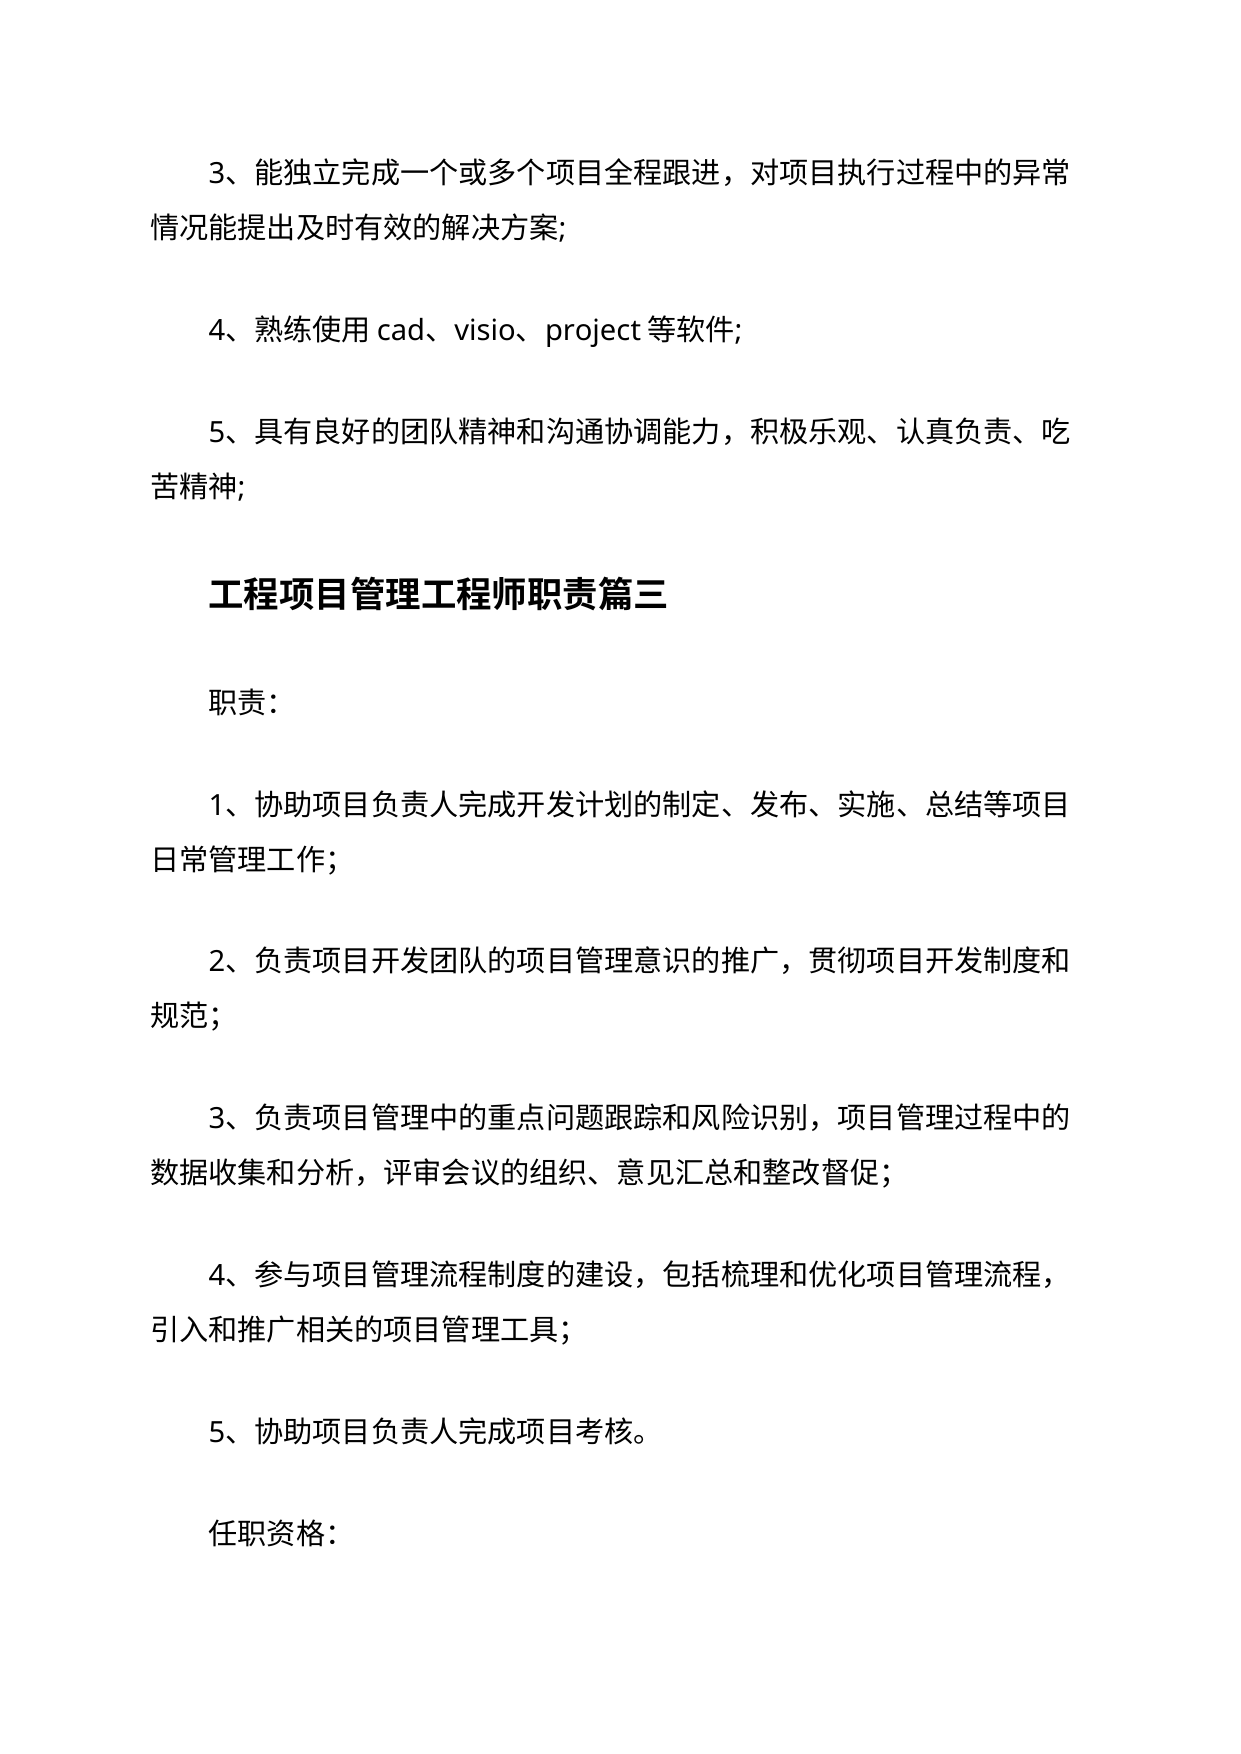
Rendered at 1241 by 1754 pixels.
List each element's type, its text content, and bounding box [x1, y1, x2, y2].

text 3、负责项目管理中的重点问题跟踪和风险识别，项目管理过程中的数据收集和分析，评审会议的组织、意见汇总和整改督促； [150, 1095, 1090, 1192]
text 任职资格： [150, 1510, 1090, 1552]
text 2、负责项目开发团队的项目管理意识的推广，贯彻项目开发制度和规范； [150, 938, 1090, 1035]
text 3、能独立完成一个或多个项目全程跟进，对项目执行过程中的异常情况能提出及时有效的解决方案; [150, 150, 1090, 247]
text 4、熟练使用cad、visio、project等软件; [150, 307, 1090, 349]
text 职责： [150, 679, 1090, 722]
text 5、具有良好的团队精神和沟通协调能力，积极乐观、认真负责、吃苦精神; [150, 409, 1090, 506]
text 1、协助项目负责人完成开发计划的制定、发布、实施、总结等项目日常管理工作； [150, 781, 1090, 878]
text 4、参与项目管理流程制度的建设，包括梳理和优化项目管理流程，引入和推广相关的项目管理工具； [150, 1251, 1090, 1349]
text 工程项目管理工程师职责篇三 [150, 566, 1090, 617]
text 5、协助项目负责人完成项目考核。 [150, 1408, 1090, 1451]
